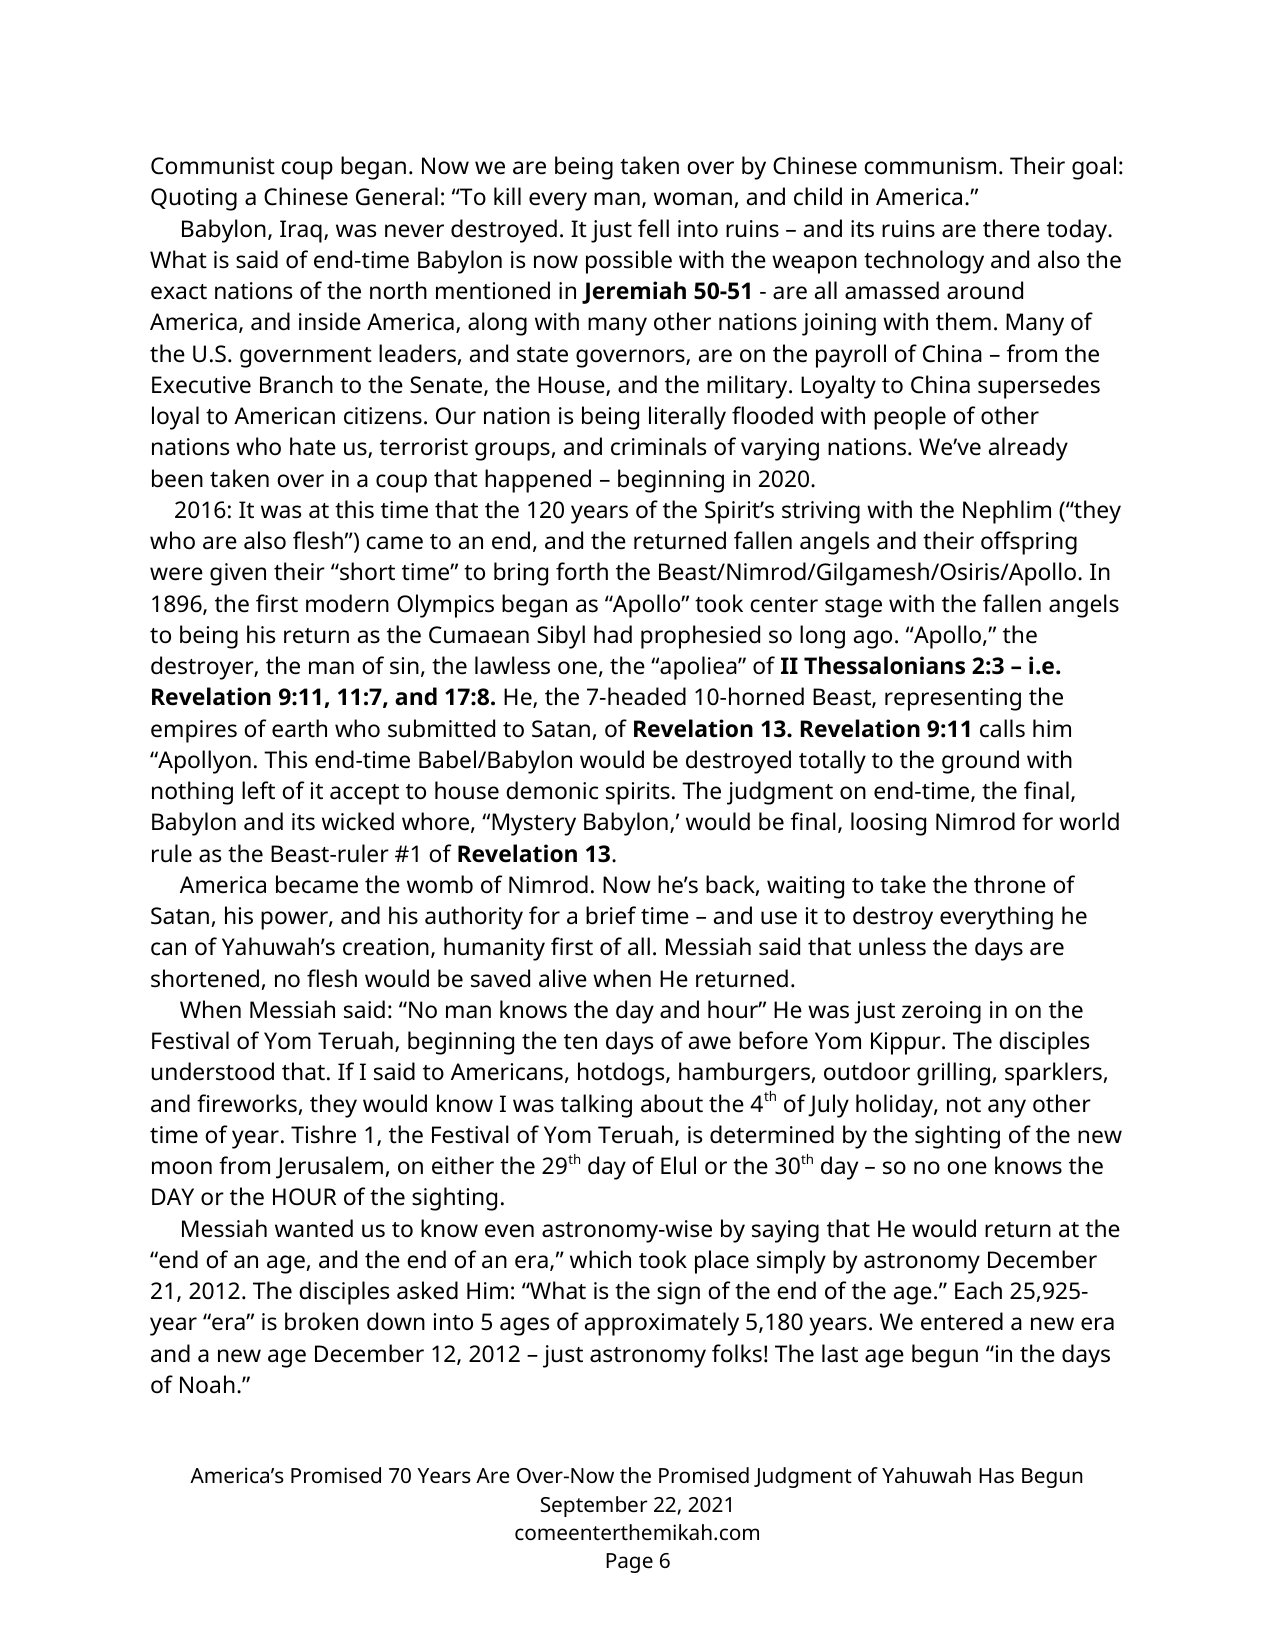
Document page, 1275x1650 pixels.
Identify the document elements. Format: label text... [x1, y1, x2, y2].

text 2016: It was at this time that the 120 years of the Spirit’s striving with the Nephlim (“they who are also flesh”) came to an end, and the returned fallen angels and their offspring were given their “short time” to bring forth the Beast/Nimrod/Gilgamesh/Osiris/Apollo. In 1896, the first modern Olympics began as “Apollo” took center stage with the fallen angels to being his return as the Cumaean Sibyl had prophesied so long ago. “Apollo,” the destroyer, the man of sin, the lawless one, the “apoliea” of II Thessalonians 2:3 – i.e. Revelation 9:11, 11:7, and 17:8. He, the 7-headed 10-horned Beast, representing the empires of earth who submitted to Satan, of Revelation 13. Revelation 9:11 calls him “Apollyon. This end-time Babel/Babylon would be destroyed totally to the ground with nothing left of it accept to house demonic spirits. The judgment on end-time, the final, Babylon and its wicked whore, “Mystery Babylon,’ would be final, loosing Nimrod for world rule as the Beast-ruler #1 of Revelation 13. [150, 494, 1125, 869]
text Babylon, Iraq, was never destroyed. It just fell into ruins – and its ruins are there today. What is said of end-time Babylon is now possible with the weapon technology and also the exact nations of the north mentioned in Jeremiah 50-51 - are all amassed around America, and inside America, along with many other nations joining with them. Many of the U.S. government leaders, and state governors, are on the payroll of China – from the Executive Branch to the Senate, the House, and the military. Loyalty to China supersedes loyal to American citizens. Our nation is being literally flooded with people of other nations who hate us, terrorist groups, and criminals of varying nations. We’ve already been taken over in a coup that happened – beginning in 2020. [150, 212, 1125, 494]
text When Messiah said: “No man knows the day and hour” He was just zeroing in on the Festival of Yom Teruah, beginning the ten days of awe before Yom Kippur. The disciples understood that. If I said to Americans, hotdogs, hamburgers, outdoor grilling, sparklers, and fireworks, they would know I was talking about the 4th of July holiday, not any other time of year. Tishre 1, the Festival of Yom Teruah, is determined by the sighting of the new moon from Jerusalem, on either the 29th day of Elul or the 30th day – so no one knows the DAY or the HOUR of the sighting. [150, 994, 1125, 1212]
text America became the womb of Nimrod. Now he’s back, waiting to take the throne of Satan, his power, and his authority for a brief time – and use it to destroy everything he can of Yahuwah’s creation, humanity first of all. Messiah said that unless the days are shortened, no flesh would be saved alive when He returned. [150, 869, 1125, 994]
text Messiah wanted us to know even astronomy-wise by saying that He would return at the “end of an age, and the end of an era,” which took place simply by astronomy December 21, 2012. The disciples asked Him: “What is the sign of the end of the age.” Each 25,925-year “era” is broken down into 5 ages of approximately 5,180 years. We entered a new era and a new age December 12, 2012 – just astronomy folks! The last age begun “in the days of Noah.” [150, 1212, 1125, 1400]
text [150, 150, 1125, 212]
